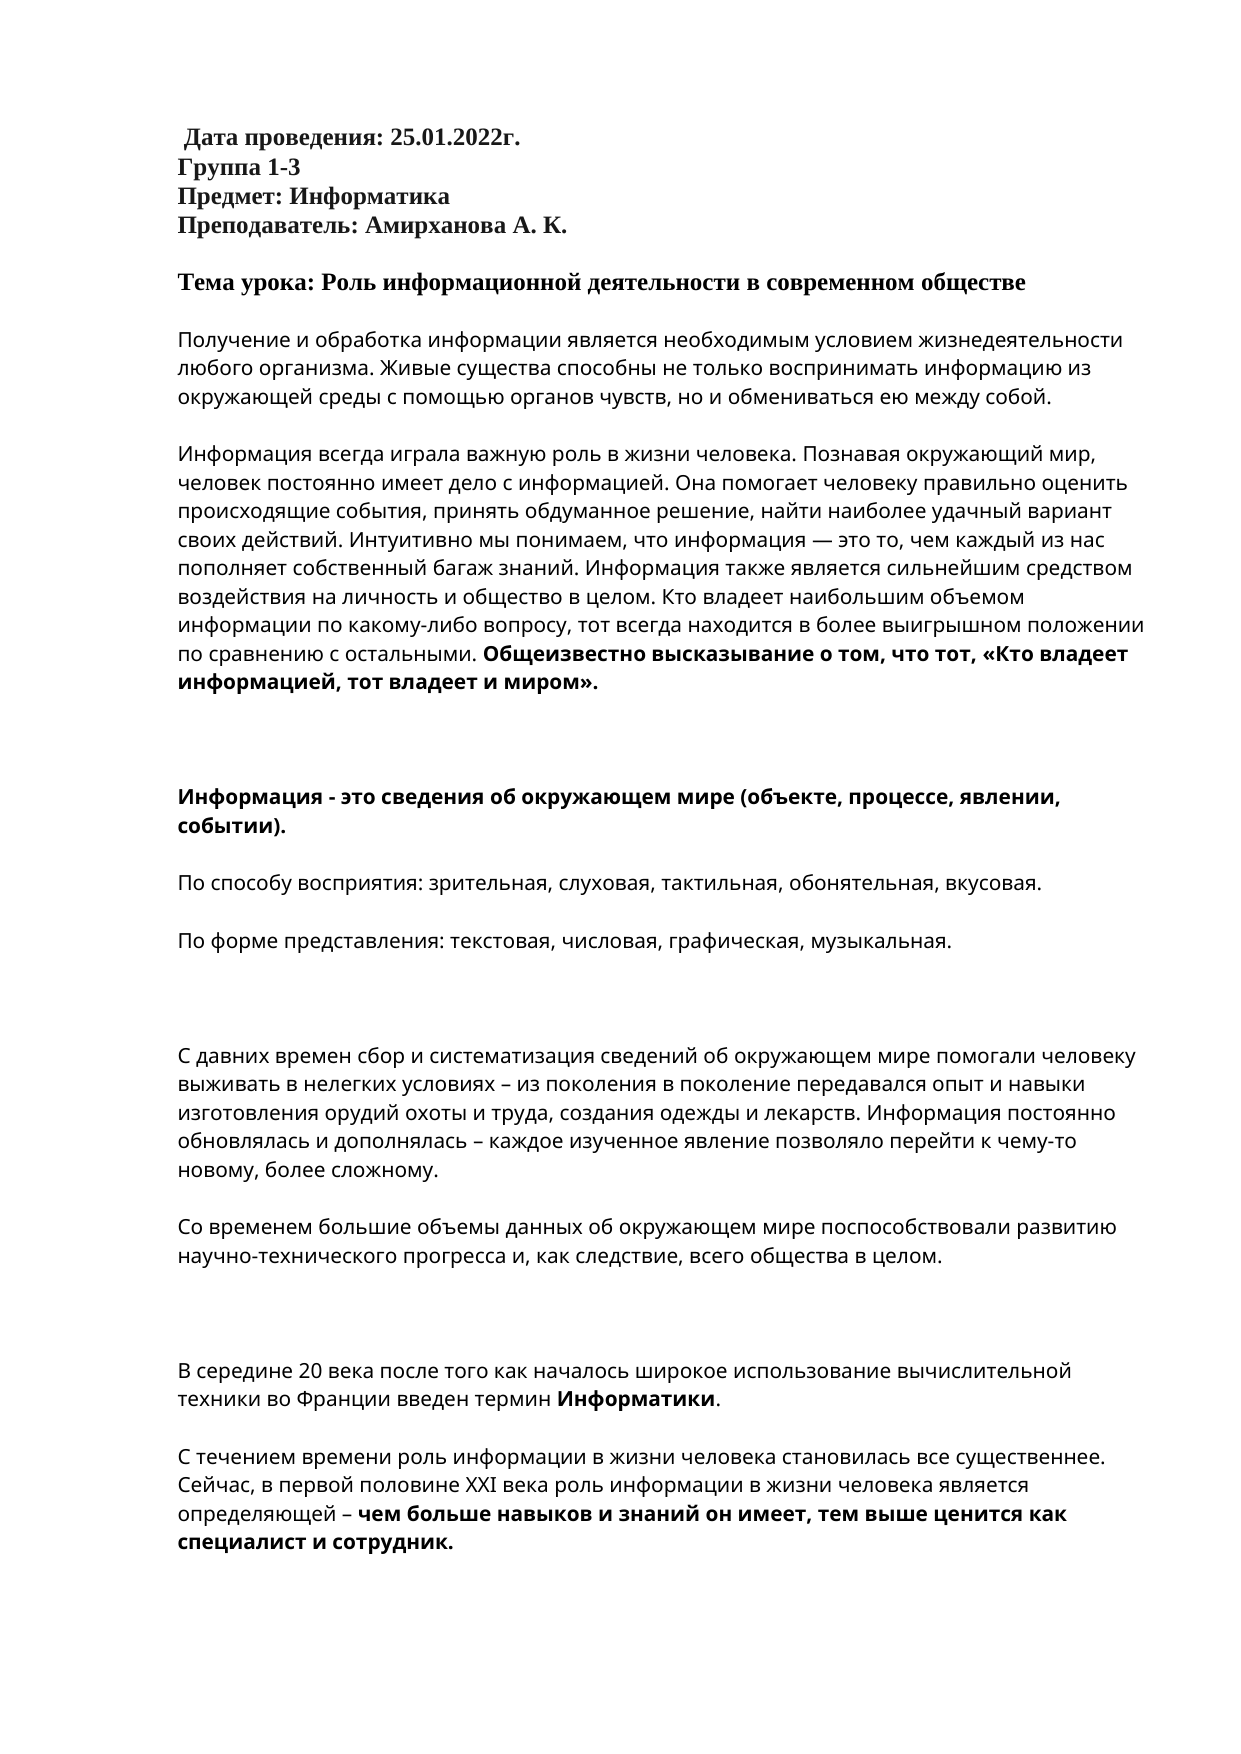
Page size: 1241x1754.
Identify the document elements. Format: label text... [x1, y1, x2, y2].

text Предмет: Информатика [177, 181, 1152, 210]
text Дата проведения: 25.01.2022г. [177, 118, 1152, 152]
text По форме представления: текстовая, числовая, графическая, музыкальная. [177, 926, 1152, 954]
text По способу восприятия: зрительная, слуховая, тактильная, обонятельная, вкусовая. [177, 868, 1152, 897]
text В середине 20 века после того как началось широкое использование вычислительной техники во Франции введен термин Информатики. [177, 1356, 1152, 1413]
text Информация всегда играла важную роль в жизни человека. Познавая окружающий мир, человек постоянно имеет дело с информацией. Она помогает человеку правильно оценить происходящие события, принять обдуманное решение, найти наиболее удачный вариант своих действий. Интуитивно мы понимаем, что информация — это то, чем каждый из нас пополняет собственный багаж знаний. Информация также является сильнейшим средством воздействия на личность и общество в целом. Кто владеет наибольшим объемом информации по какому-либо вопросу, тот всегда находится в более выигрышном положении по сравнению с остальными. Общеизвестно высказывание о том, что тот, «Кто владеет информацией, тот владеет и миром». [177, 439, 1152, 696]
text Получение и обработка информации является необходимым условием жизнедеятельности любого организма. Живые существа способны не только воспринимать информацию из окружающей среды с помощью органов чувств, но и обмениваться ею между собой. [177, 325, 1152, 410]
text С течением времени роль информации в жизни человека становилась все существеннее. Сейчас, в первой половине XXI века роль информации в жизни человека является определяющей – чем больше навыков и знаний он имеет, тем выше ценится как специалист и сотрудник. [177, 1442, 1152, 1556]
text Преподаватель: Амирханова А. К. [177, 210, 1152, 238]
text С давних времен сбор и систематизация сведений об окружающем мире помогали человеку выживать в нелегких условиях – из поколения в поколение передавался опыт и навыки изготовления орудий охоты и труда, создания одежды и лекарств. Информация постоянно обновлялась и дополнялась – каждое изученное явление позволяло перейти к чему-то новому, более сложному. [177, 1041, 1152, 1183]
text Информация - это сведения об окружающем мире (объекте, процессе, явлении, событии). [177, 782, 1152, 839]
text Группа 1-3 [177, 152, 1152, 181]
text Тема урока: Роль информационной деятельности в современном обществе [177, 267, 1152, 296]
text Со временем большие объемы данных об окружающем мире поспособствовали развитию научно-технического прогресса и, как следствие, всего общества в целом. [177, 1212, 1152, 1269]
